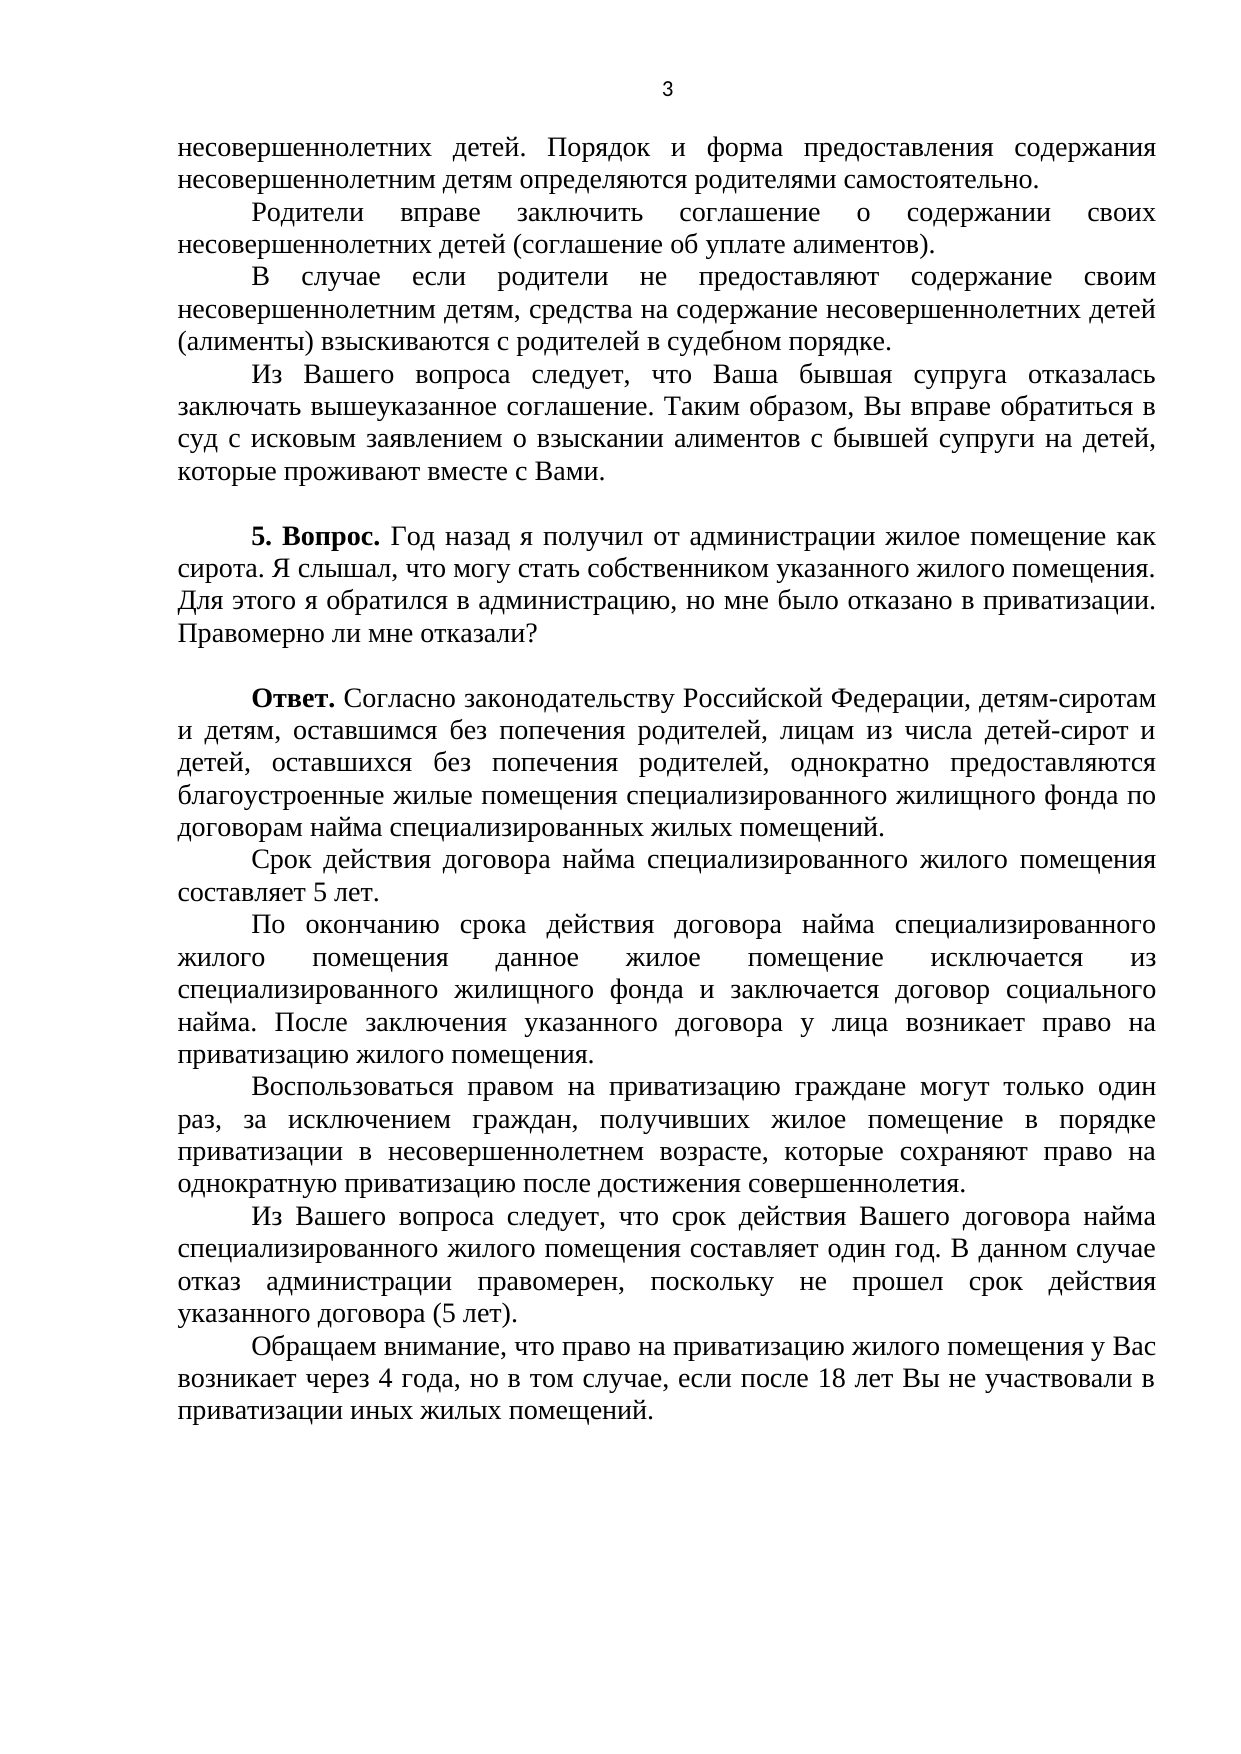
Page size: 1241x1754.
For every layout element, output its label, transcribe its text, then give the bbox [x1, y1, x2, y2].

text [177, 130, 1157, 195]
text Срок действия договора найма специализированного жилого помещения составляет 5 лет. [177, 843, 1157, 907]
text Родители вправе заключить соглашение о содержании своих несовершеннолетних детей (соглашение об уплате алиментов). [177, 195, 1157, 259]
text 5. Вопрос. Год назад я получил от администрации жилое помещение как сирота. Я слышал, что могу стать собственником указанного жилого помещения. Для этого я обратился в администрацию, но мне было отказано в приватизации. Правомерно ли мне отказали? [177, 519, 1157, 648]
text Воспользоваться правом на приватизацию граждане могут только один раз, за исключением граждан, получивших жилое помещение в порядке приватизации в несовершеннолетнем возрасте, которые сохраняют право на однократную приватизацию после достижения совершеннолетия. [177, 1069, 1157, 1199]
text Ответ. Согласно законодательству Российской Федерации, детям-сиротам и детям, оставшимся без попечения родителей, лицам из числа детей-сирот и детей, оставшихся без попечения родителей, однократно предоставляются благоустроенные жилые помещения специализированного жилищного фонда по договорам найма специализированных жилых помещений. [177, 681, 1157, 843]
text Обращаем внимание, что право на приватизацию жилого помещения у Вас возникает через 4 года, но в том случае, если после 18 лет Вы не участвовали в приватизации иных жилых помещений. [177, 1328, 1157, 1426]
text Из Вашего вопроса следует, что срок действия Вашего договора найма специализированного жилого помещения составляет один год. В данном случае отказ администрации правомерен, поскольку не прошел срок действия указанного договора (5 лет). [177, 1199, 1157, 1328]
text По окончанию срока действия договора найма специализированного жилого помещения данное жилое помещение исключается из специализированного жилищного фонда и заключается договор социального найма. После заключения указанного договора у лица возникает право на приватизацию жилого помещения. [177, 907, 1157, 1069]
text В случае если родители не предоставляют содержание своим несовершеннолетним детям, средства на содержание несовершеннолетних детей (алименты) взыскиваются с родителей в судебном порядке. [177, 259, 1157, 357]
text Из Вашего вопроса следует, что Ваша бывшая супруга отказалась заключать вышеуказанное соглашение. Таким образом, Вы вправе обратиться в суд с исковым заявлением о взыскании алиментов с бывшей супруги на детей, которые проживают вместе с Вами. [177, 357, 1157, 486]
